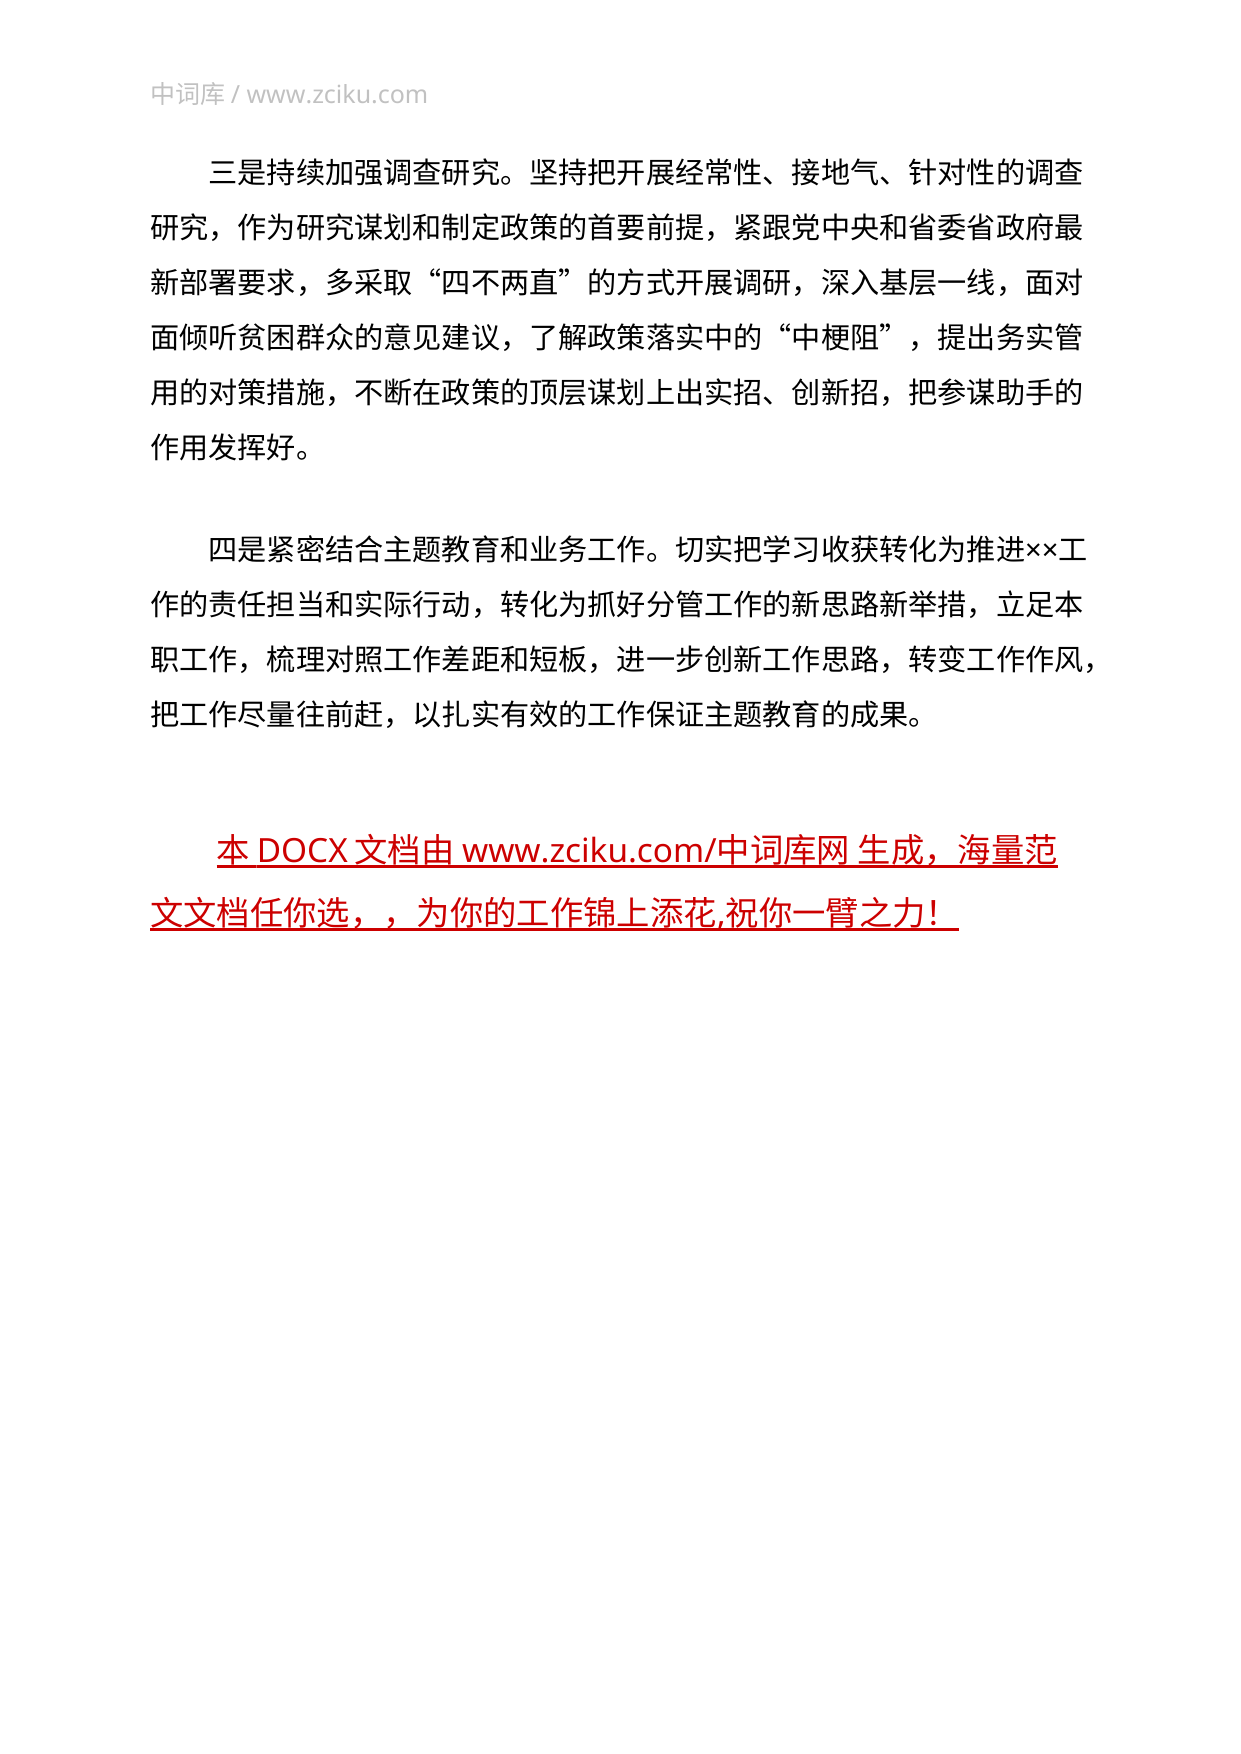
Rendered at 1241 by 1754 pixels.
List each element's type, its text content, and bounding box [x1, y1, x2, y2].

text 四是紧密结合主题教育和业务工作。切实把学习收获转化为推进××工作的责任担当和实际行动，转化为抓好分管工作的新思路新举措，立足本职工作，梳理对照工作差距和短板，进一步创新工作思路，转变工作作风，把工作尽量往前赶，以扎实有效的工作保证主题教育的成果。 [150, 526, 1090, 733]
text 本DOCX文档由 www.zciku.com/中词库网 生成，海量范文文档任你选，，为你的工作锦上添花,祝你一臂之力！ [150, 824, 1090, 935]
text 三是持续加强调查研究。坚持把开展经常性、接地气、针对性的调查研究，作为研究谋划和制定政策的首要前提，紧跟党中央和省委省政府最新部署要求，多采取“四不两直”的方式开展调研，深入基层一线，面对面倾听贫困群众的意见建议，了解政策落实中的“中梗阻”，提出务实管用的对策措施，不断在政策的顶层谋划上出实招、创新招，把参谋助手的作用发挥好。 [150, 150, 1090, 467]
